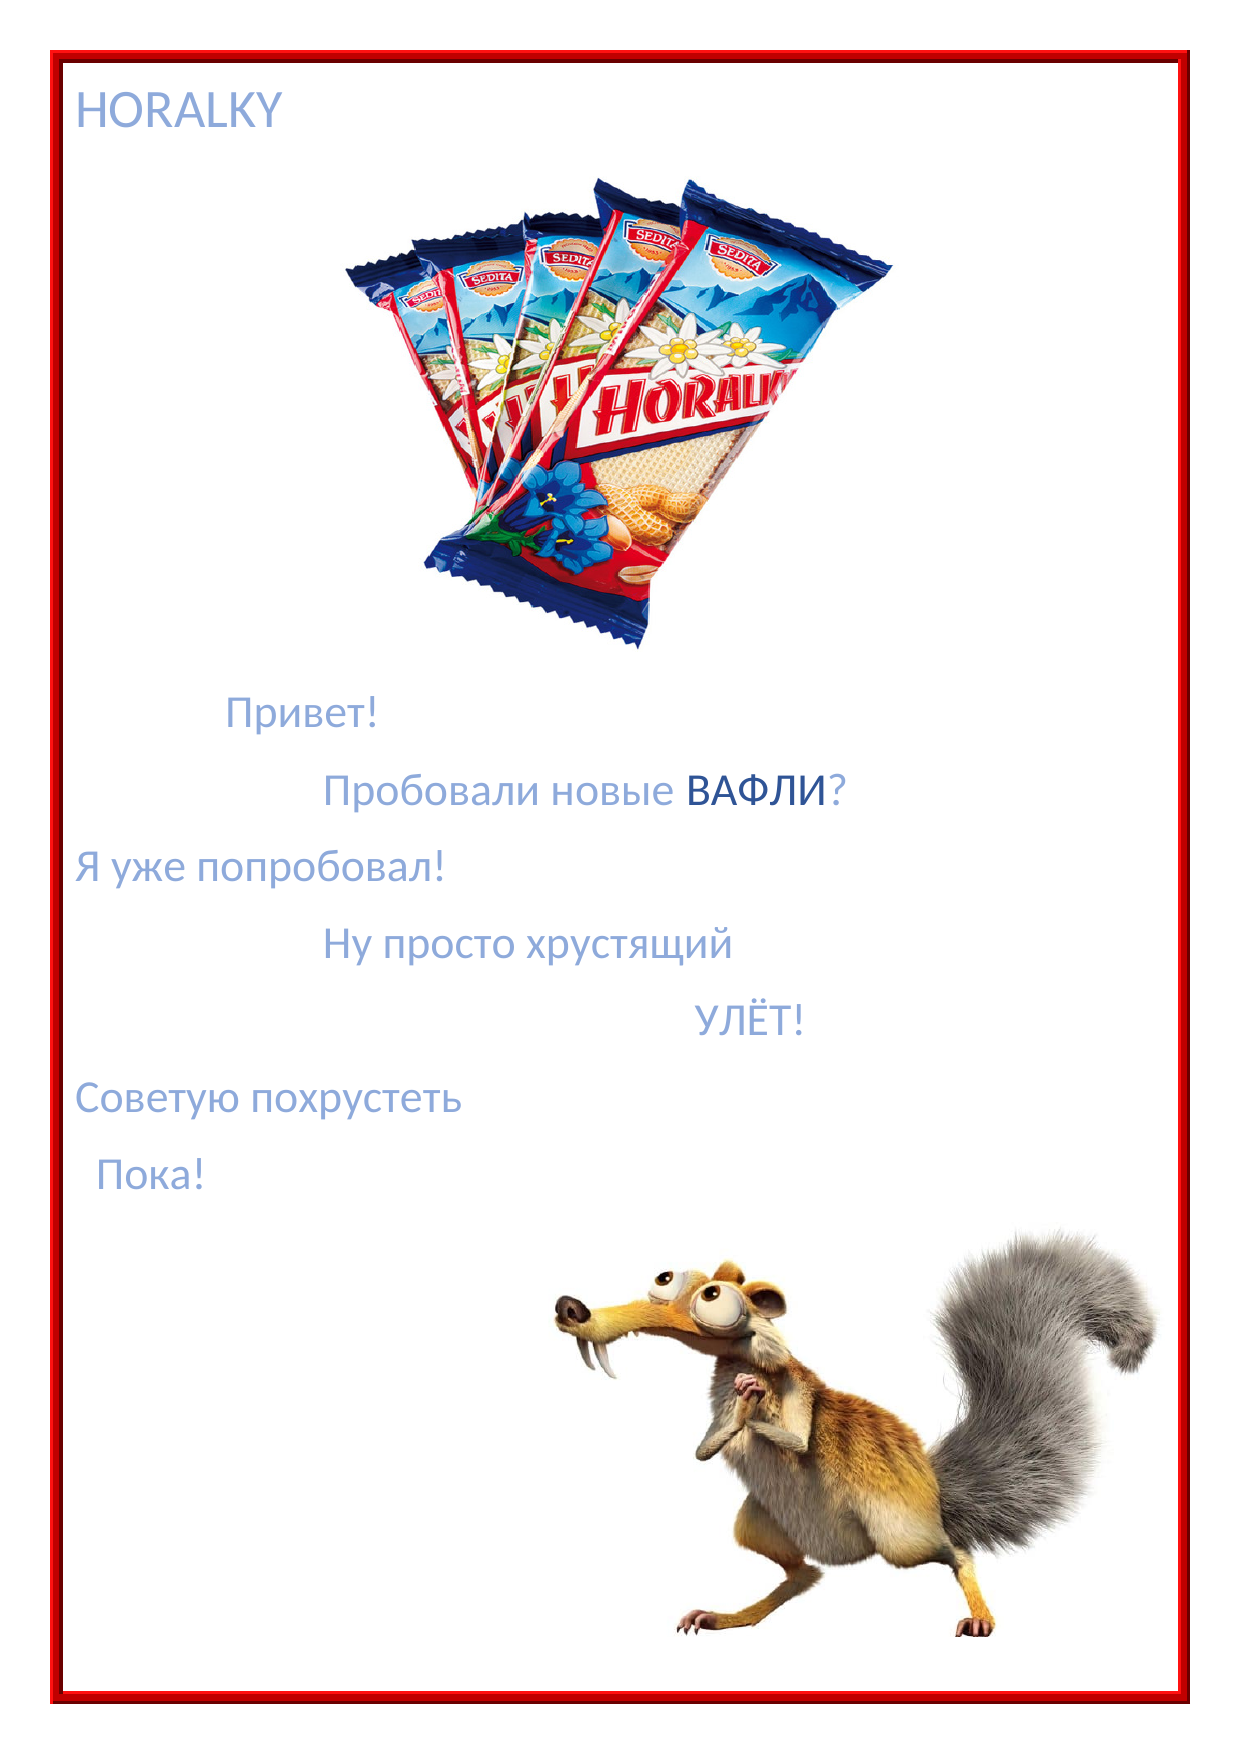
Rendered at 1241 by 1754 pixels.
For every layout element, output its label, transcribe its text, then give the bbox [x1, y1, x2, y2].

text Привет! [75, 683, 1165, 739]
text Ну просто хрустящий [75, 914, 1165, 970]
text HORALKY [75, 75, 1165, 141]
text УЛЁТ! [75, 991, 1165, 1047]
text Я уже попробовал! [75, 837, 1165, 893]
picture [298, 163, 942, 665]
text Пробовали новые ВАФЛИ? [75, 760, 1165, 816]
text Пока! [75, 1145, 1165, 1201]
text Советую похрустеть [75, 1068, 1165, 1124]
picture [535, 1222, 1166, 1637]
